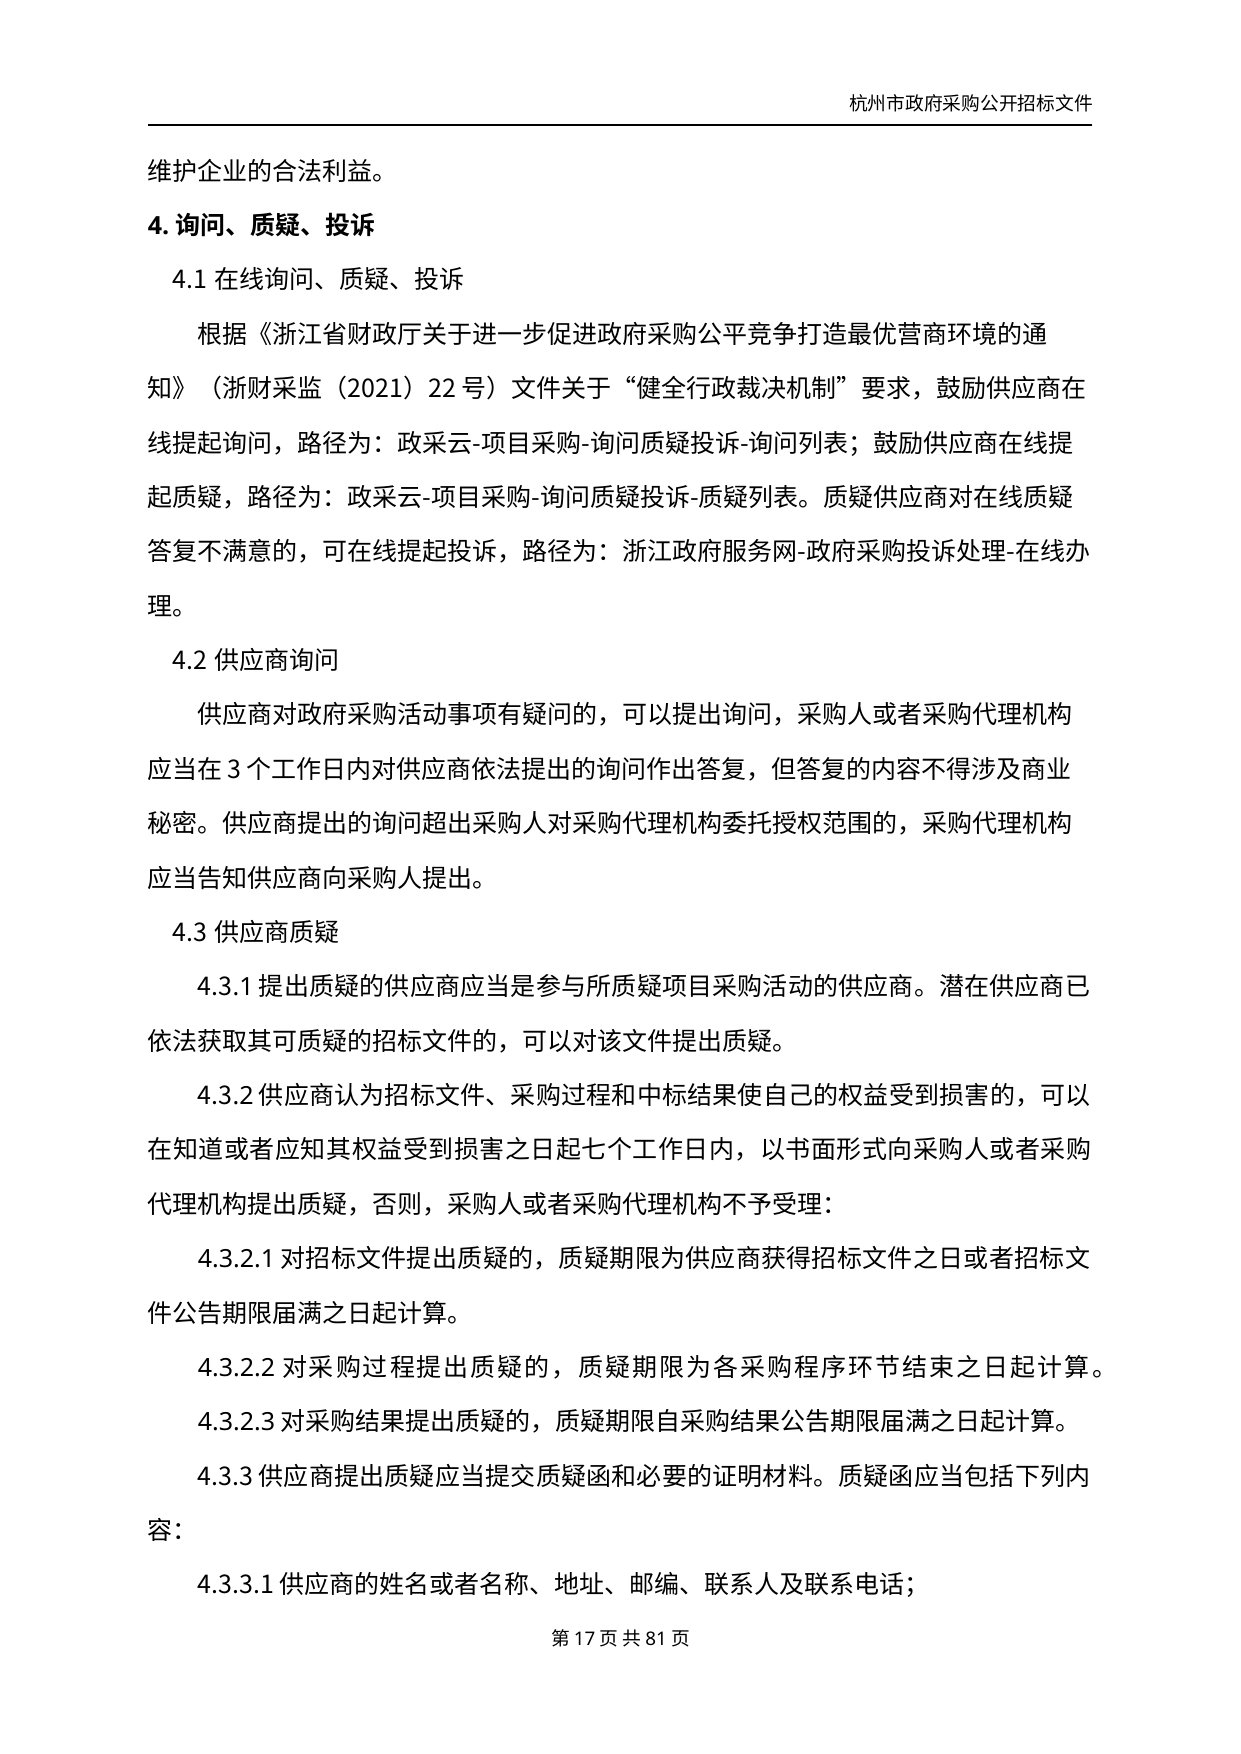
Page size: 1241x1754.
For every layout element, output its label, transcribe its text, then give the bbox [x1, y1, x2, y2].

text 4.3.3.1供应商的姓名或者名称、地址、邮编、联系人及联系电话； [198, 1565, 1092, 1601]
text 4.3.1提出质疑的供应商应当是参与所质疑项目采购活动的供应商。潜在供应商已依法获取其可质疑的招标文件的，可以对该文件提出质疑。 [148, 967, 1092, 1057]
text 4.2 供应商询问 [148, 641, 1092, 677]
text 4.3.2.2对采购过程提出质疑的，质疑期限为各采购程序环节结束之日起计算。4.3.2.3对采购结果提出质疑的，质疑期限自采购结果公告期限届满之日起计算。 [198, 1347, 1092, 1438]
text 根据《浙江省财政厅关于进一步促进政府采购公平竞争打造最优营商环境的通知》（浙财采监（2021）22号）文件关于“健全行政裁决机制”要求，鼓励供应商在线提起询问，路径为：政采云-项目采购-询问质疑投诉-询问列表；鼓励供应商在线提起质疑，路径为：政采云-项目采购-询问质疑投诉-质疑列表。质疑供应商对在线质疑答复不满意的，可在线提起投诉，路径为：浙江政府服务网-政府采购投诉处理-在线办理。 [148, 314, 1092, 622]
text 4. 询问、质疑、投诉 [148, 206, 1092, 242]
text 供应商对政府采购活动事项有疑问的，可以提出询问，采购人或者采购代理机构应当在3个工作日内对供应商依法提出的询问作出答复，但答复的内容不得涉及商业秘密。供应商提出的询问超出采购人对采购代理机构委托授权范围的，采购代理机构应当告知供应商向采购人提出。 [148, 695, 1092, 894]
text 4.1 在线询问、质疑、投诉 [148, 260, 1092, 296]
text 4.3.2.1对招标文件提出质疑的，质疑期限为供应商获得招标文件之日或者招标文件公告期限届满之日起计算。 [148, 1239, 1092, 1329]
text 4.3.3供应商提出质疑应当提交质疑函和必要的证明材料。质疑函应当包括下列内容： [148, 1456, 1092, 1547]
text 4.3 供应商质疑 [148, 912, 1092, 949]
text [148, 151, 1092, 187]
text 4.3.2供应商认为招标文件、采购过程和中标结果使自己的权益受到损害的，可以在知道或者应知其权益受到损害之日起七个工作日内，以书面形式向采购人或者采购代理机构提出质疑，否则，采购人或者采购代理机构不予受理： [148, 1076, 1092, 1221]
